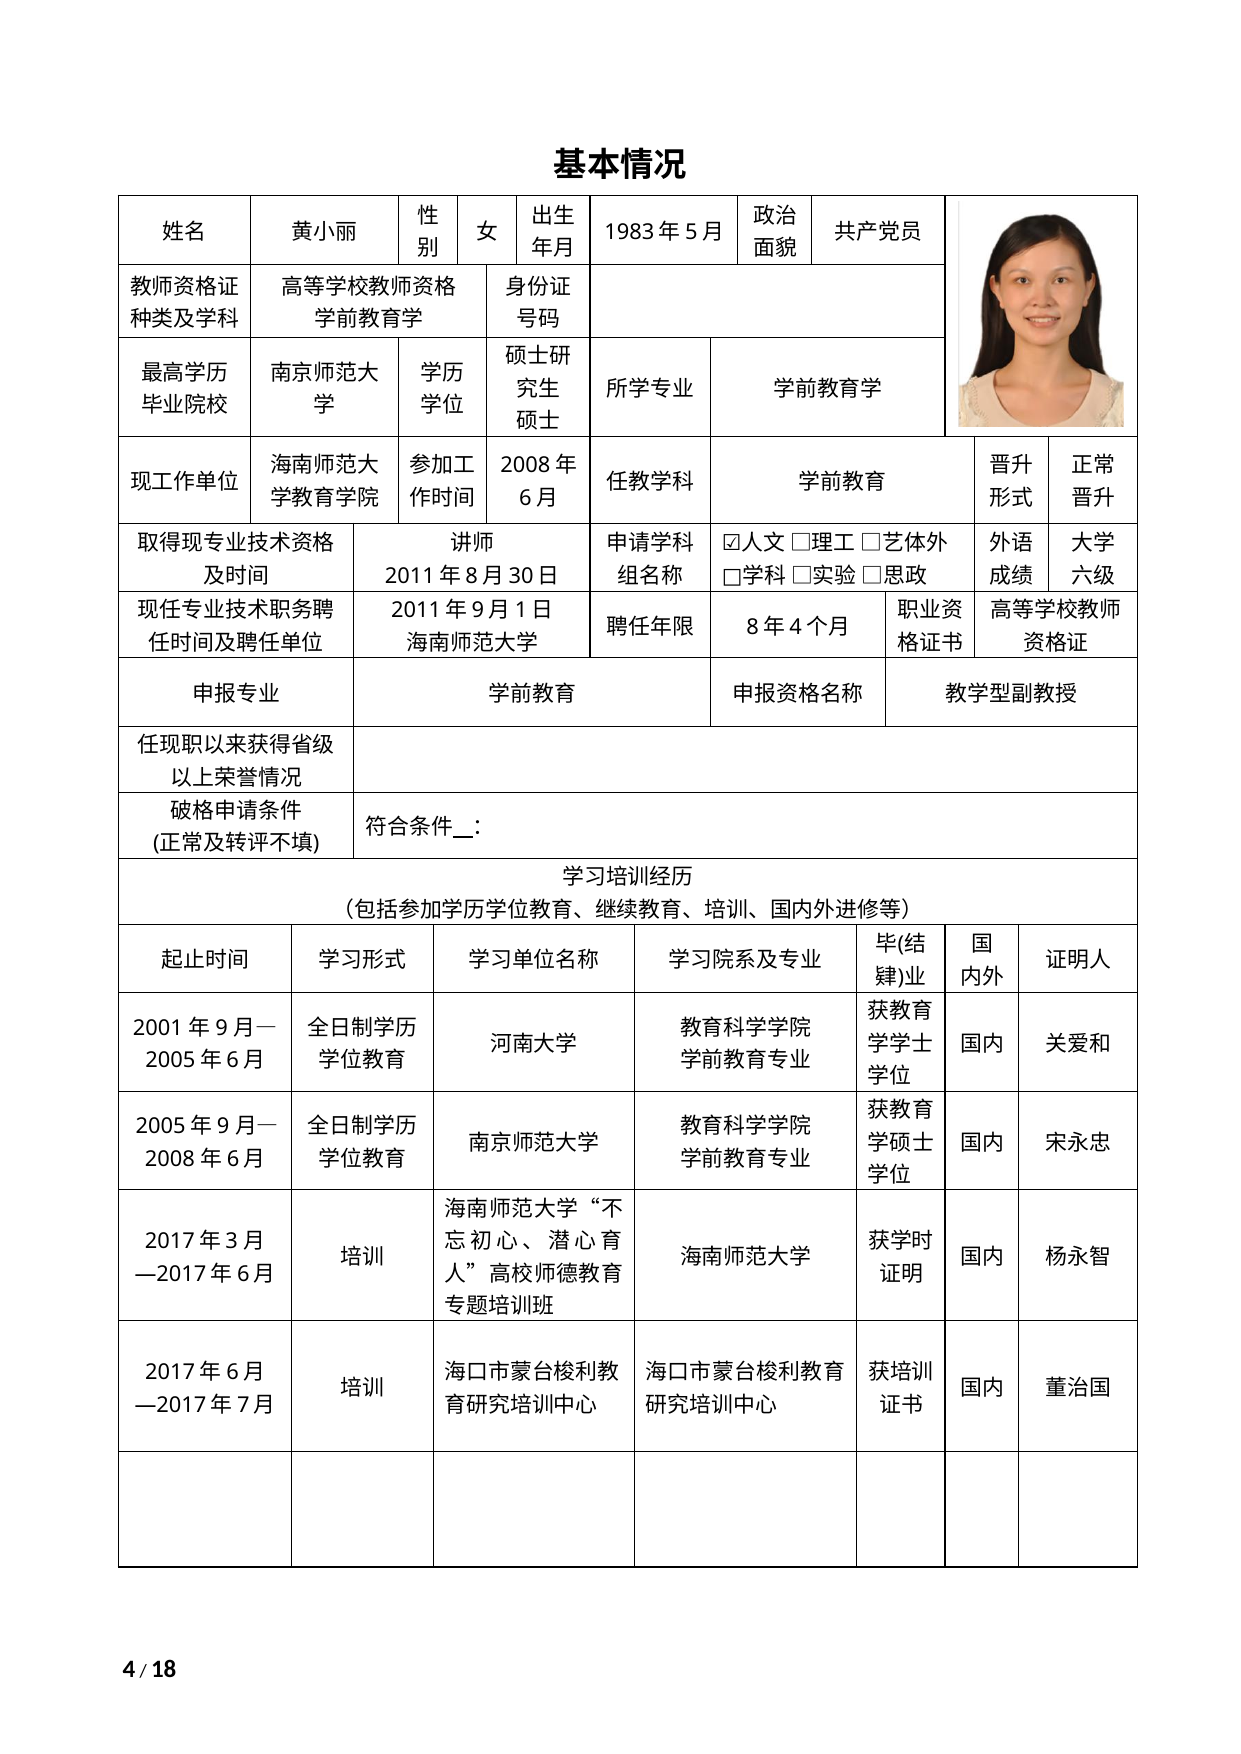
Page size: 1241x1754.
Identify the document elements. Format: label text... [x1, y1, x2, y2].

table_cell 申报专业 [119, 658, 353, 726]
table_header 性别 [399, 196, 457, 264]
table_cell 申报资格名称 [711, 658, 885, 726]
table_cell 杨永智 [1019, 1190, 1137, 1320]
table_cell 任教学科 [591, 437, 710, 522]
table_cell 全日制学历学位教育 [292, 1092, 433, 1189]
table_cell 教育科学学院 学前教育专业 [635, 993, 856, 1091]
table_cell 现任专业技术职务聘任时间及聘任单位 [119, 592, 353, 657]
table_cell 最高学历 毕业院校 [119, 338, 250, 436]
table_cell 取得现专业技术资格及时间 [119, 524, 353, 591]
table_cell 全日制学历学位教育 [292, 993, 433, 1091]
table_cell 学习院系及专业 [635, 925, 856, 992]
table_header [946, 196, 1137, 436]
table_cell 南京师范大学 [434, 1092, 634, 1189]
table_cell 晋升形式 [975, 437, 1048, 522]
table_cell 所学专业 [591, 338, 710, 436]
table_cell 教学型副教授 [886, 658, 1137, 726]
table_cell 高等学校教师资格 学前教育学 [251, 265, 486, 337]
table_header 女 [458, 196, 516, 264]
picture [958, 201, 1124, 427]
table_cell 聘任年限 [591, 592, 710, 657]
table_cell 学前教育 [711, 437, 974, 522]
table_cell 2017年3 月 —2017年6月 [119, 1190, 291, 1320]
table_cell 国 内外 [946, 925, 1018, 992]
table_header 出生年月 [517, 196, 589, 264]
table_cell 申请学科组名称 [591, 524, 710, 591]
table_cell 起止时间 [119, 925, 291, 992]
table_cell ☑人文 □理工 □艺体外 □学科 □实验 □思政 [711, 524, 974, 591]
table_cell 获教育学硕士学位 [857, 1092, 944, 1189]
table_header 政治 面貌 [738, 196, 811, 264]
table_cell 教师资格证种类及学科 [119, 265, 250, 337]
table_cell 破格申请条件 (正常及转评不填) [119, 793, 353, 858]
table_cell 国内 [946, 1190, 1018, 1320]
table_cell 学习培训经历 （包括参加学历学位教育、继续教育、培训、国内外进修等） [119, 859, 1137, 924]
table_cell 身份证 号码 [487, 265, 589, 337]
table_cell 国内 [946, 1092, 1018, 1189]
table_cell 海南师范大学教育学院 [251, 437, 398, 522]
table_cell 海口市蒙台梭利教育研究培训中心 [635, 1321, 856, 1451]
table_cell [292, 1452, 433, 1566]
table_cell 获培训证书 [857, 1321, 944, 1451]
table_cell 海南师范大学“不忘初心、潜心育人”高校师德教育专题培训班 [434, 1190, 634, 1320]
table_cell 培训 [292, 1190, 433, 1320]
table_cell 2001 年 9 月— 2005年6月 [119, 993, 291, 1091]
table_cell 海口市蒙台梭利教育研究培训中心 [434, 1321, 634, 1451]
table_cell 教育科学学院 学前教育专业 [635, 1092, 856, 1189]
table_cell 获学时证明 [857, 1190, 944, 1320]
table_cell [119, 1452, 291, 1566]
table_cell 海南师范大学 [635, 1190, 856, 1320]
table_cell 国内 [946, 1321, 1018, 1451]
table_header 姓名 [119, 196, 250, 264]
table_cell 2011年9月1日 海南师范大学 [354, 592, 589, 657]
table_cell 现工作单位 [119, 437, 250, 522]
table_cell 学前教育学 [711, 338, 944, 436]
table_cell 高等学校教师资格证 [975, 592, 1137, 657]
table_cell 学历 学位 [399, 338, 486, 436]
table_cell [354, 727, 1137, 792]
table_cell 毕(结肄)业 [857, 925, 944, 992]
table_cell [591, 265, 944, 337]
table_cell 南京师范大学 [251, 338, 398, 436]
table_cell 学习形式 [292, 925, 433, 992]
table_cell 讲师 2011年8月30日 [354, 524, 589, 591]
table_cell 职业资格证书 [886, 592, 974, 657]
table_cell [1019, 1452, 1137, 1566]
table_header 1983年5月 [591, 196, 737, 264]
table_cell 国内 [946, 993, 1018, 1091]
table_cell 硕士研究生 硕士 [487, 338, 589, 436]
table_header 黄小丽 [251, 196, 398, 264]
table_cell 培训 [292, 1321, 433, 1451]
table_cell 8年4个月 [711, 592, 885, 657]
table_cell 宋永忠 [1019, 1092, 1137, 1189]
table_cell 学习单位名称 [434, 925, 634, 992]
table_cell 参加工作时间 [399, 437, 486, 522]
table_cell 正常 晋升 [1049, 437, 1137, 522]
table_cell [635, 1452, 856, 1566]
table_cell [434, 1452, 634, 1566]
table_cell 符合条件 ： [354, 793, 1137, 858]
table_cell 获教育学学士学位 [857, 993, 944, 1091]
table_cell 2008年6月 [487, 437, 589, 522]
table_cell [857, 1452, 944, 1566]
table_cell 证明人 [1019, 925, 1137, 992]
table_cell 2005年 9 月—2008 年6月 [119, 1092, 291, 1189]
table_cell 董治国 [1019, 1321, 1137, 1451]
table_cell 关爱和 [1019, 993, 1137, 1091]
table_cell 大学 六级 [1049, 524, 1137, 591]
table_cell 任现职以来获得省级以上荣誉情况 [119, 727, 353, 792]
table_cell 河南大学 [434, 993, 634, 1091]
table_cell 2017年 6月 —2017年7月 [119, 1321, 291, 1451]
table_cell 学前教育 [354, 658, 710, 726]
table_cell 外语 成绩 [975, 524, 1048, 591]
table_cell [946, 1452, 1018, 1566]
table_header 共产党员 [812, 196, 944, 264]
text 基本情况 [118, 129, 1122, 194]
